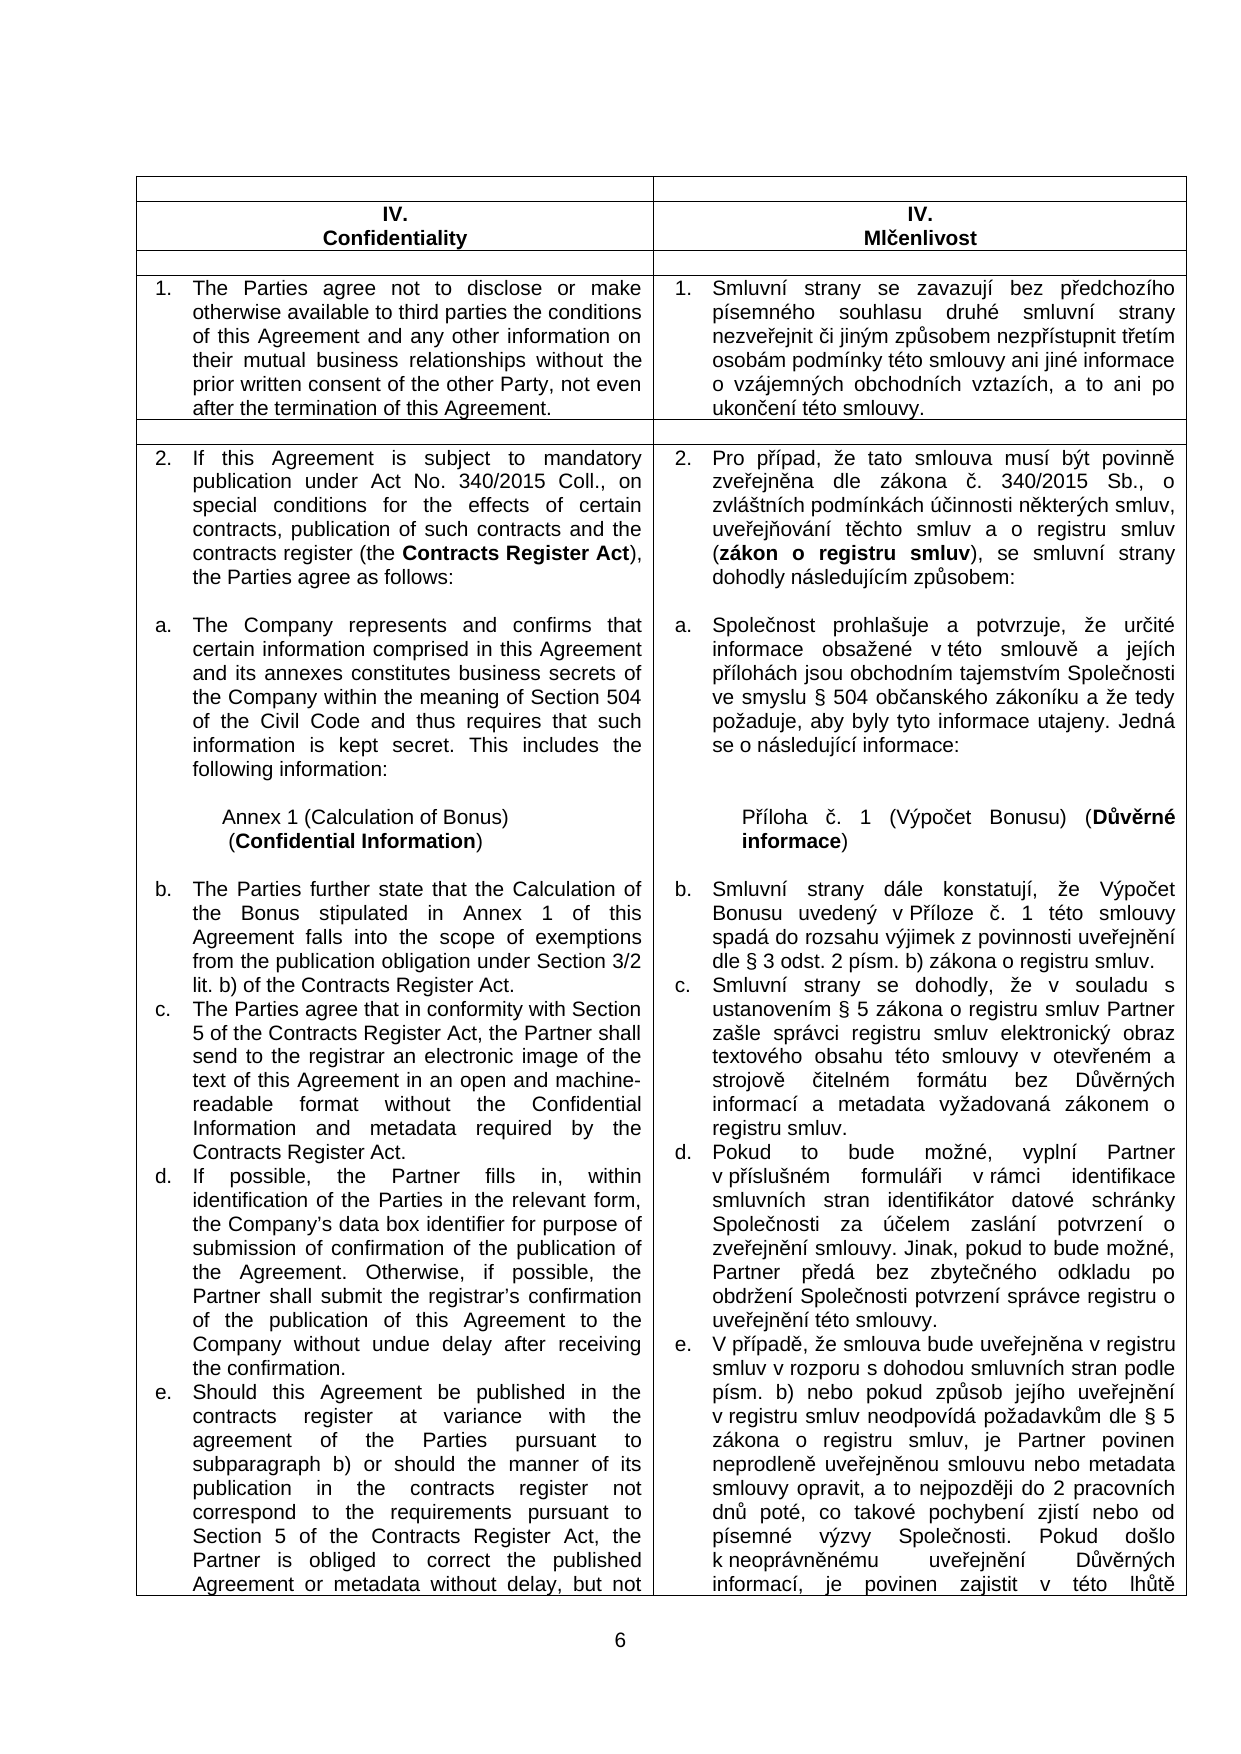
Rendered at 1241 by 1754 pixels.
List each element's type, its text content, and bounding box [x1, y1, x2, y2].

table_cell Smluvní strany se zavazují bez předchozího písemného souhlasu druhé smluvní strany nezveřejnit či jiným způsobem nezpřístupnit třetím osobám podmínky této smlouvy ani jiné informace o vzájemných obchodních vztazích, a to ani po ukončení této smlouvy. [654, 276, 1186, 419]
table_cell IV. Mlčenlivost [654, 202, 1186, 249]
table_header [654, 177, 1186, 201]
table_cell [137, 420, 653, 444]
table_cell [137, 445, 653, 1595]
table_cell The Parties agree not to disclose or make otherwise available to third parties the conditions of this Agreement and any other information on their mutual business relationships without the prior written consent of the other Party, not even after the termination of this Agreement. [137, 276, 653, 419]
table_cell [137, 251, 653, 274]
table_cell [654, 445, 1186, 1595]
table_cell IV. Confidentiality [137, 202, 653, 249]
table_cell [654, 420, 1186, 444]
table_header [137, 177, 653, 201]
table_cell [654, 251, 1186, 274]
